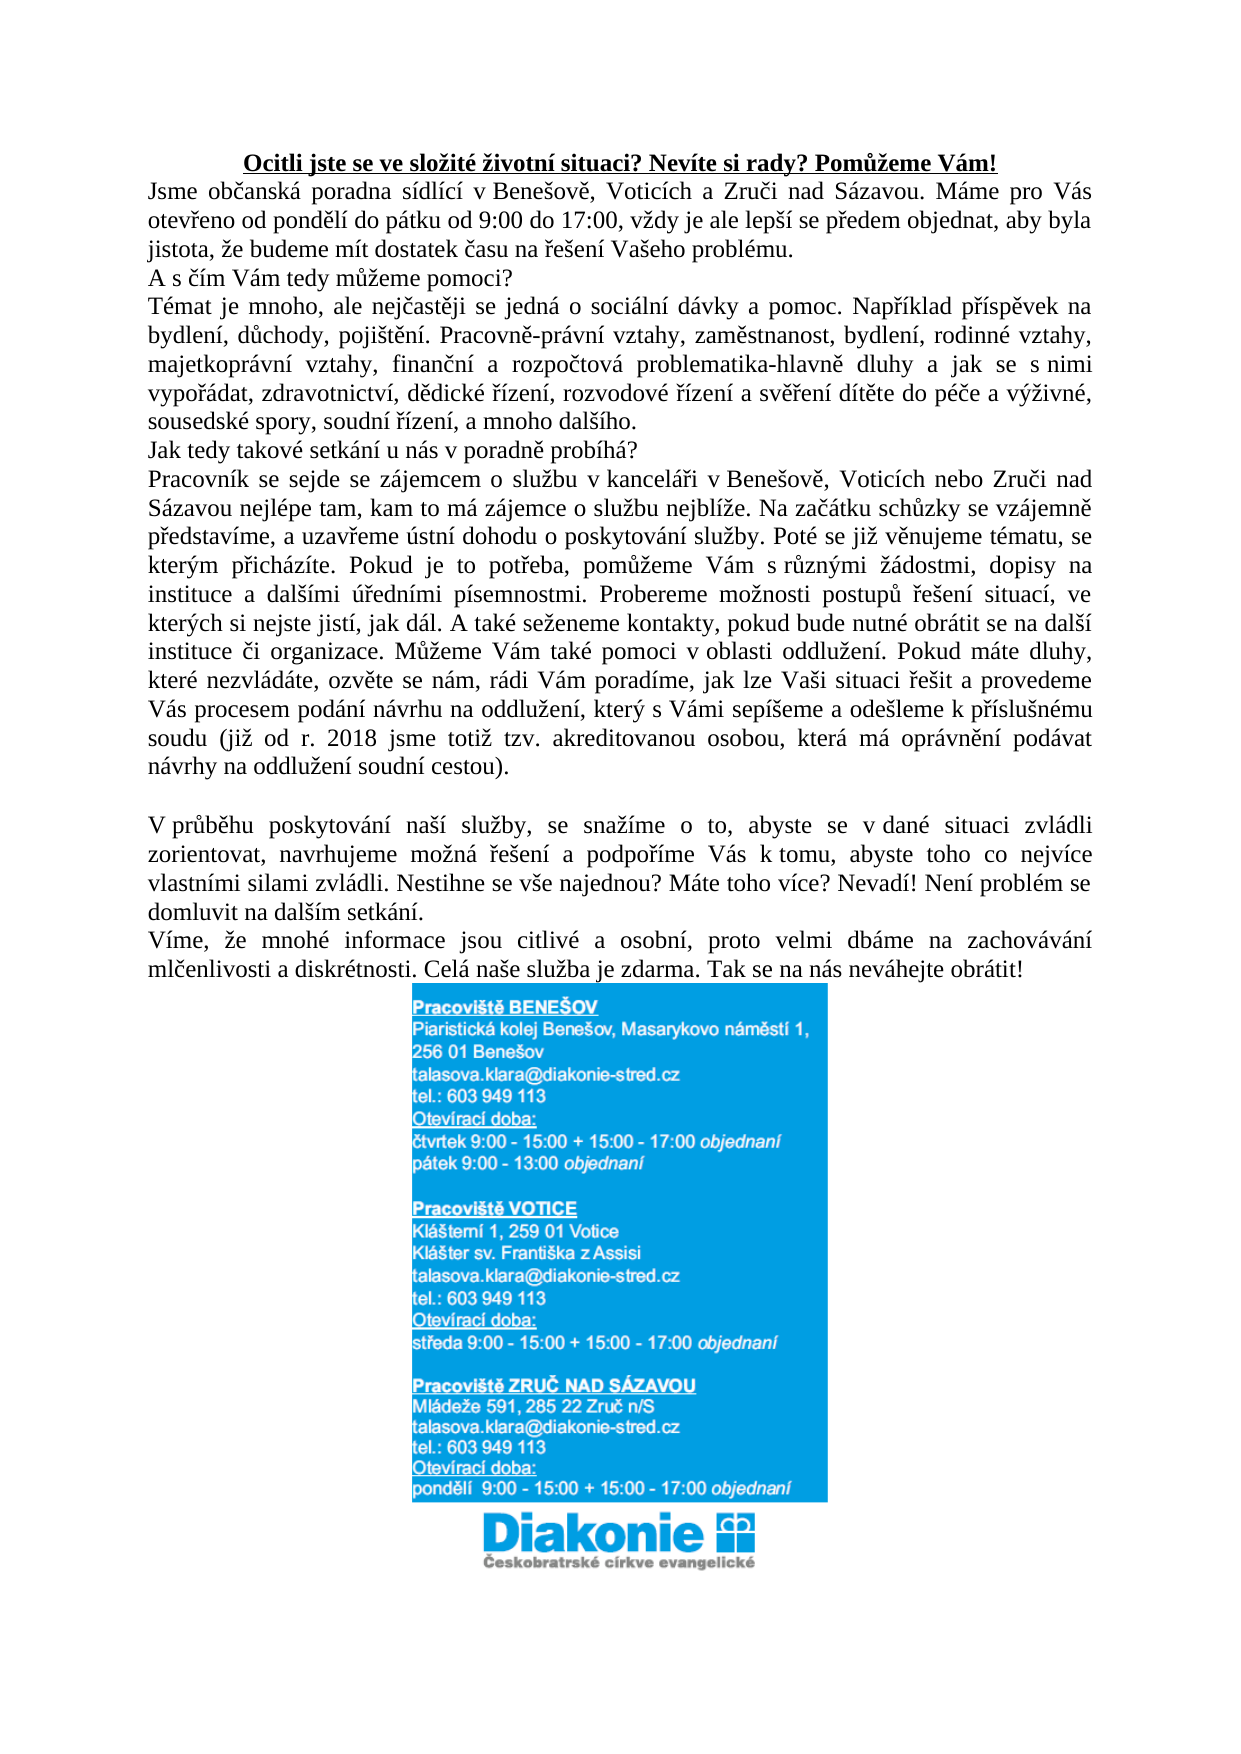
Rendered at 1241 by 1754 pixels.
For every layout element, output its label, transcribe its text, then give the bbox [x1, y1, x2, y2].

picture [483, 1440, 501, 1454]
picture [422, 1336, 462, 1349]
picture [448, 1292, 477, 1305]
picture [537, 1292, 545, 1305]
picture [600, 1135, 608, 1148]
picture [449, 1225, 482, 1238]
picture [687, 1481, 706, 1495]
picture [509, 1379, 519, 1394]
picture [510, 1224, 518, 1237]
picture [607, 1336, 630, 1349]
picture [524, 1001, 546, 1015]
picture [514, 1249, 537, 1259]
picture [528, 1441, 533, 1453]
picture [597, 1336, 605, 1349]
picture [726, 1022, 783, 1036]
picture [530, 1224, 538, 1238]
picture [547, 1399, 555, 1413]
picture [510, 1001, 521, 1015]
picture [503, 1440, 512, 1454]
picture [513, 1461, 535, 1476]
picture [668, 1022, 718, 1039]
text Ocitli jste se ve složité životní situaci? Nevíte si rady? Pomůžeme Vám! [148, 148, 1093, 176]
picture [522, 1379, 532, 1394]
picture [567, 1379, 604, 1394]
picture [440, 1026, 456, 1036]
picture [685, 1379, 695, 1394]
picture [661, 1135, 669, 1147]
picture [610, 1376, 657, 1394]
picture [797, 1022, 801, 1035]
picture [787, 1481, 791, 1494]
picture [521, 1224, 528, 1238]
picture [448, 1089, 477, 1103]
picture [658, 1379, 682, 1394]
picture [519, 1441, 524, 1453]
picture [544, 1022, 564, 1036]
picture [528, 1089, 533, 1102]
picture [625, 1481, 644, 1495]
picture [528, 1292, 533, 1304]
picture [567, 1022, 592, 1036]
picture [488, 1399, 514, 1413]
picture [448, 1138, 456, 1148]
picture [411, 983, 829, 1582]
picture [626, 1068, 655, 1081]
picture [669, 1336, 691, 1349]
picture [594, 1246, 640, 1260]
picture [525, 1156, 533, 1170]
picture [719, 1135, 775, 1152]
text Pracovník se sejde se zájemcem o službu v kanceláři v Benešově, Voticích nebo Zruči nad Sázavou nejlépe tam, kam to má zájemce o službu nejblíže. Na začátku schůzky se vzájemně představíme, a uzavřeme ústní dohodu o poskytování služby. Poté se již věnujeme tématu, se kterým přicházíte. Pokud je to potřeba, pomůžeme Vám s různými žádostmi, dopisy na instituce a dalšími úředními písemnostmi. Probereme možnosti postupů řešení situací, ve kterých si nejste jistí, jak dál. A také seženeme kontakty, pokud bude nutné obrátit se na další instituce či organizace. Můžeme Vám také pomoci v oblasti oddlužení. Pokud máte dluhy, které nezvládáte, ozvěte se nám, rádi Vám poradíme, jak lze Vaši situaci řešit a provedeme Vás procesem podání návrhu na oddlužení, který s Vámi sepíšeme a odešleme k příslušnému soudu (již od r. 2018 jsme totiž tzv. akreditovanou osobou, která má oprávnění podávat návrhy na oddlužení soudní cestou). [148, 464, 1093, 780]
picture [777, 1135, 781, 1147]
picture [558, 1246, 574, 1259]
picture [623, 1022, 635, 1035]
text Jsme občanská poradna sídlící v Benešově, Voticích a Zruči nad Sázavou. Máme pro Vás otevřeno od pondělí do pátku od 9:00 do 17:00, vždy je ale lepší se předem objednat, aby byla jistota, že budeme mít dostatek času na řešení Vašeho problému. [148, 176, 1093, 263]
picture [483, 1481, 491, 1495]
picture [595, 1026, 612, 1036]
picture [535, 1156, 558, 1170]
picture [535, 1376, 558, 1394]
picture [586, 1484, 594, 1492]
picture [582, 1249, 589, 1259]
picture [649, 1336, 654, 1348]
picture [484, 1336, 503, 1349]
picture [439, 1160, 447, 1170]
picture [475, 1249, 491, 1260]
picture [602, 1481, 607, 1494]
picture [539, 1246, 555, 1260]
picture [496, 1068, 624, 1085]
text V průběhu poskytování naší služby, se snažíme o to, abyste se v dané situaci zvládli zorientovat, navrhujeme možná řešení a podpoříme Vás k tomu, abyste toho co nejvíce vlastními silami zvládli. Nestihne se vše najednou? Máte toho více? Nevadí! Není problém se domluvit na dalším setkání. [148, 811, 1093, 926]
picture [429, 1400, 480, 1413]
picture [588, 1336, 592, 1348]
picture [458, 1461, 485, 1476]
picture [471, 1135, 480, 1147]
picture [519, 1292, 524, 1304]
picture [627, 1269, 655, 1282]
picture [629, 1399, 654, 1413]
picture [768, 1336, 778, 1348]
picture [478, 1156, 497, 1170]
picture [519, 1089, 524, 1102]
picture [521, 1336, 526, 1348]
picture [587, 1399, 622, 1413]
picture [474, 1045, 543, 1058]
picture [449, 1247, 469, 1259]
picture [549, 1001, 559, 1015]
picture [536, 1482, 541, 1494]
picture [537, 1440, 545, 1454]
picture [515, 1156, 520, 1169]
picture [487, 1135, 506, 1148]
picture [591, 1135, 596, 1147]
picture [491, 1225, 496, 1237]
picture [544, 1135, 567, 1148]
picture [494, 1481, 516, 1495]
picture [462, 1156, 475, 1170]
picture [483, 1292, 501, 1305]
picture [503, 1292, 512, 1305]
picture [676, 1135, 695, 1148]
picture [712, 1481, 756, 1498]
picture [449, 1045, 458, 1058]
text A s čím Vám tedy můžeme pomoci? [148, 263, 1093, 291]
picture [662, 1071, 679, 1081]
picture [487, 1068, 493, 1080]
picture [557, 1225, 562, 1237]
picture [571, 1339, 579, 1346]
picture [659, 1336, 666, 1348]
picture [483, 1089, 501, 1103]
picture [458, 1022, 495, 1036]
picture [495, 1001, 504, 1015]
picture [545, 1481, 553, 1495]
picture [638, 1026, 665, 1036]
picture [565, 1156, 637, 1173]
picture [651, 1135, 656, 1147]
text Jak tedy takové setkání u nás v poradně probíhá? [148, 435, 1093, 464]
picture [699, 1336, 767, 1353]
picture [503, 1246, 511, 1259]
picture [537, 1089, 545, 1103]
picture [640, 1156, 644, 1169]
picture [531, 1336, 538, 1349]
picture [611, 1135, 633, 1148]
picture [556, 1481, 578, 1495]
picture [496, 1269, 624, 1286]
picture [491, 1461, 510, 1476]
picture [487, 1420, 493, 1432]
picture [662, 1423, 679, 1433]
picture [563, 1399, 581, 1412]
picture [524, 1135, 529, 1147]
picture [503, 1089, 512, 1103]
picture [627, 1420, 655, 1433]
picture [570, 1225, 618, 1238]
picture [534, 1135, 542, 1148]
picture [448, 1440, 477, 1454]
picture [461, 1045, 465, 1057]
picture [459, 1135, 465, 1147]
picture [662, 1272, 679, 1282]
picture [527, 1399, 545, 1413]
picture [501, 1022, 537, 1039]
picture [545, 1336, 564, 1349]
text Témat je mnoho, ale nejčastěji se jedná o sociální dávky a pomoc. Například příspěvek na bydlení, důchody, pojištění. Pracovně-právní vztahy, zaměstnanost, bydlení, rodinné vztahy, majetkoprávní vztahy, finanční a rozpočtová problematika-hlavně dluhy a jak se s nimi vypořádat, zdravotnictví, dědické řízení, rozvodové řízení a svěření dítěte do péče a výživné, sousedské spory, soudní řízení, a mnoho dalšího. [148, 291, 1093, 435]
picture [468, 1336, 481, 1349]
picture [663, 1482, 668, 1494]
picture [560, 997, 597, 1015]
picture [545, 1224, 554, 1238]
picture [496, 1420, 624, 1437]
picture [450, 1156, 456, 1169]
picture [701, 1135, 719, 1148]
picture [757, 1485, 785, 1495]
picture [575, 1137, 582, 1146]
picture [672, 1481, 680, 1494]
picture [610, 1481, 618, 1495]
picture [487, 1269, 493, 1281]
text Víme, že mnohé informace jsou citlivé a osobní, proto velmi dbáme na zachovávání mlčenlivosti a diskrétnosti. Celá naše služba je zdarma. Tak se na nás neváhejte obrátit! [148, 926, 1093, 983]
